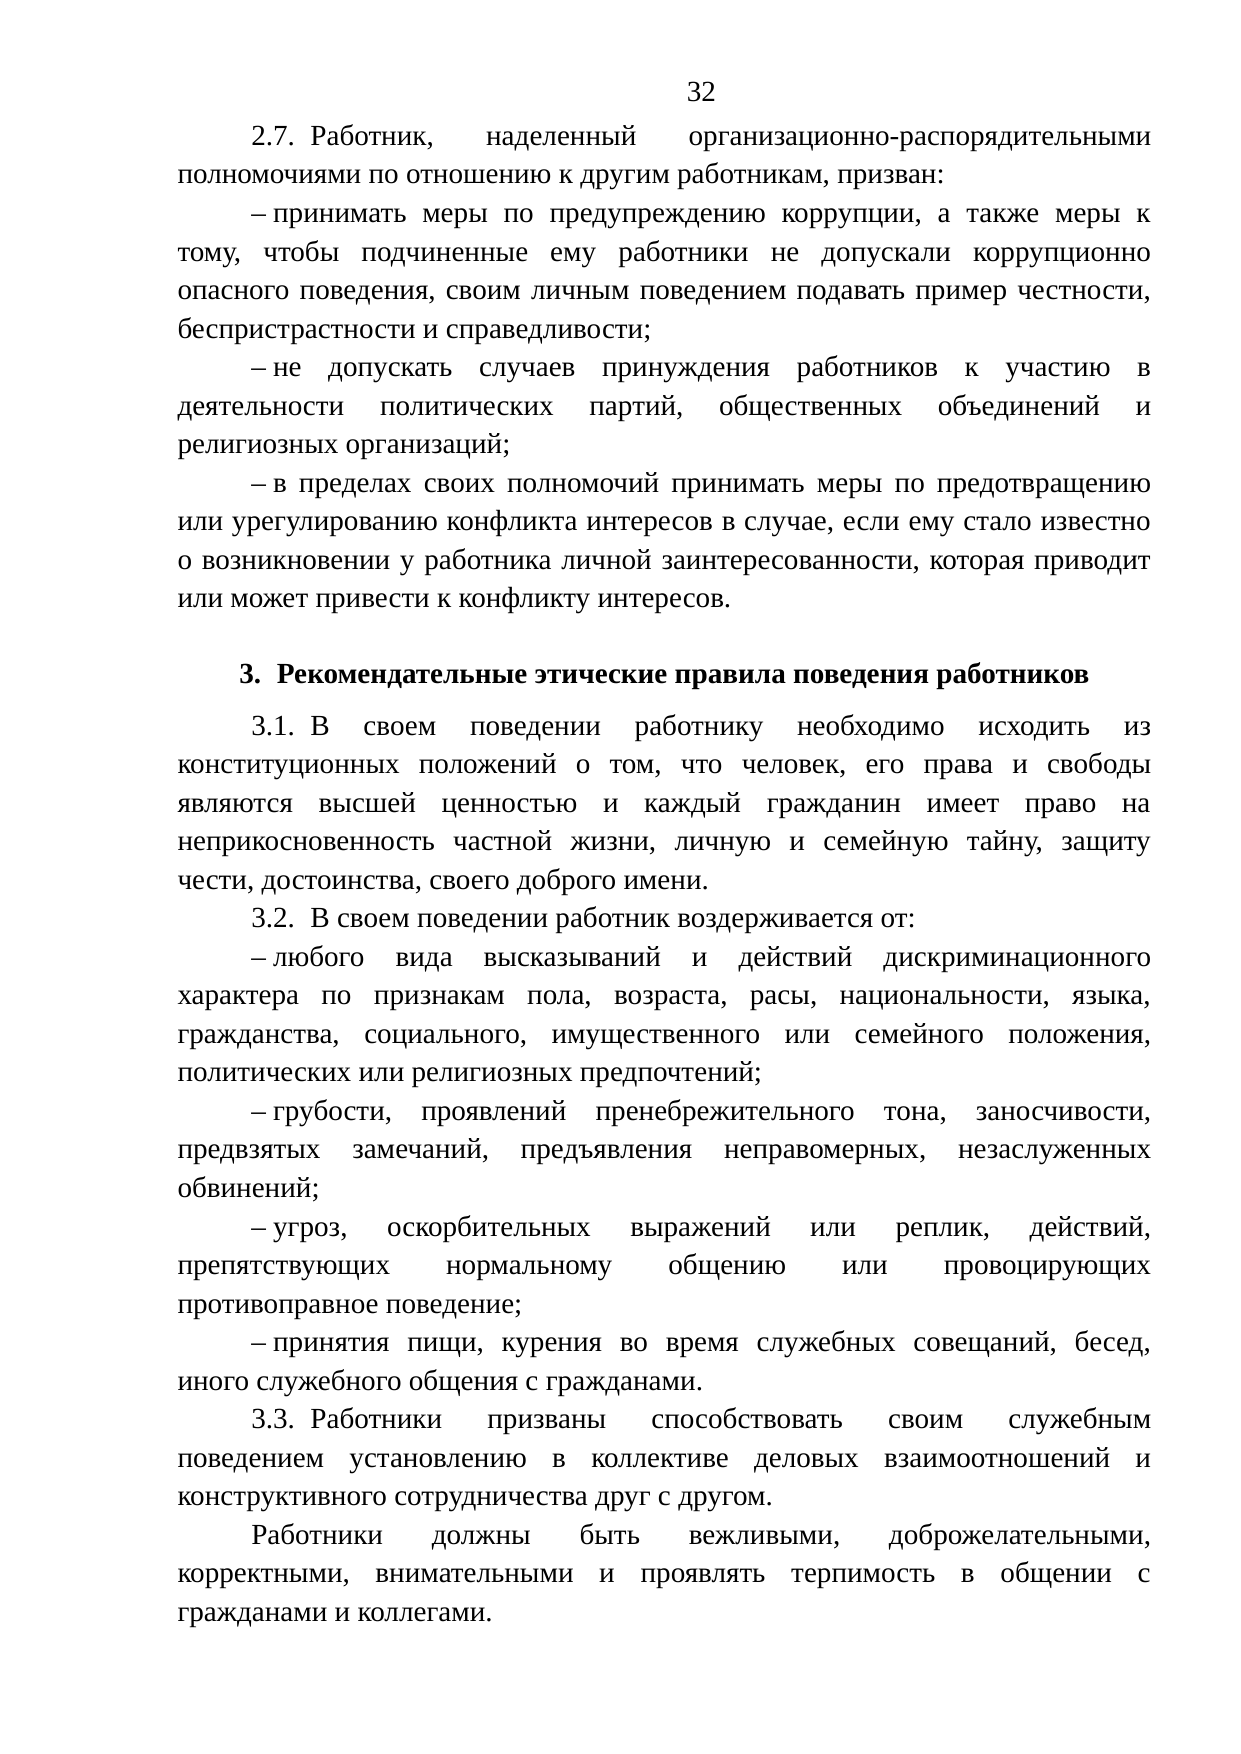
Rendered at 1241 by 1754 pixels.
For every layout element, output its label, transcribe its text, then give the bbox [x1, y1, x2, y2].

list В своем поведении работник воздерживается от: [177, 900, 1152, 934]
list Рекомендательные этические правила поведения работников [177, 657, 1152, 690]
text – любого вида высказываний и действий дискриминационного характера по признакам пола, возраста, расы, национальности, языка, гражданства, социального, имущественного или семейного положения, политических или религиозных предпочтений; [177, 939, 1152, 1088]
text – не допускать случаев принуждения работников к участию в деятельности политических партий, общественных объединений и религиозных организаций; [177, 349, 1152, 460]
list В своем поведении работнику необходимо исходить из конституционных положений о том, что человек, его права и свободы являются высшей ценностью и каждый гражданин имеет право на неприкосновенность частной жизни, личную и семейную тайну, защиту чести, достоинства, своего доброго имени. [177, 708, 1152, 895]
text – принятия пищи, курения во время служебных совещаний, бесед, иного служебного общения с гражданами. [177, 1324, 1152, 1396]
text – в пределах своих полномочий принимать меры по предотвращению или урегулированию конфликта интересов в случае, если ему стало известно о возникновении у работника личной заинтересованности, которая приводит или может привести к конфликту интересов. [177, 465, 1152, 614]
text Работники должны быть вежливыми, доброжелательными, корректными, внимательными и проявлять терпимость в общении с гражданами и коллегами. [177, 1517, 1152, 1628]
list Работник, наделенный организационно-распорядительными полномочиями по отношению к другим работникам, призван: [177, 118, 1152, 190]
text – принимать меры по предупреждению коррупции, а также меры к тому, чтобы подчиненные ему работники не допускали коррупционно опасного поведения, своим личным поведением подавать пример честности, беспристрастности и справедливости; [177, 195, 1152, 344]
list Работники призваны способствовать своим служебным поведением установлению в коллективе деловых взаимоотношений и конструктивного сотрудничества друг с другом. [177, 1401, 1152, 1512]
text – угроз, оскорбительных выражений или реплик, действий, препятствующих нормальному общению или провоцирующих противоправное поведение; [177, 1209, 1152, 1319]
text – грубости, проявлений пренебрежительного тона, заносчивости, предвзятых замечаний, предъявления неправомерных, незаслуженных обвинений; [177, 1093, 1152, 1204]
